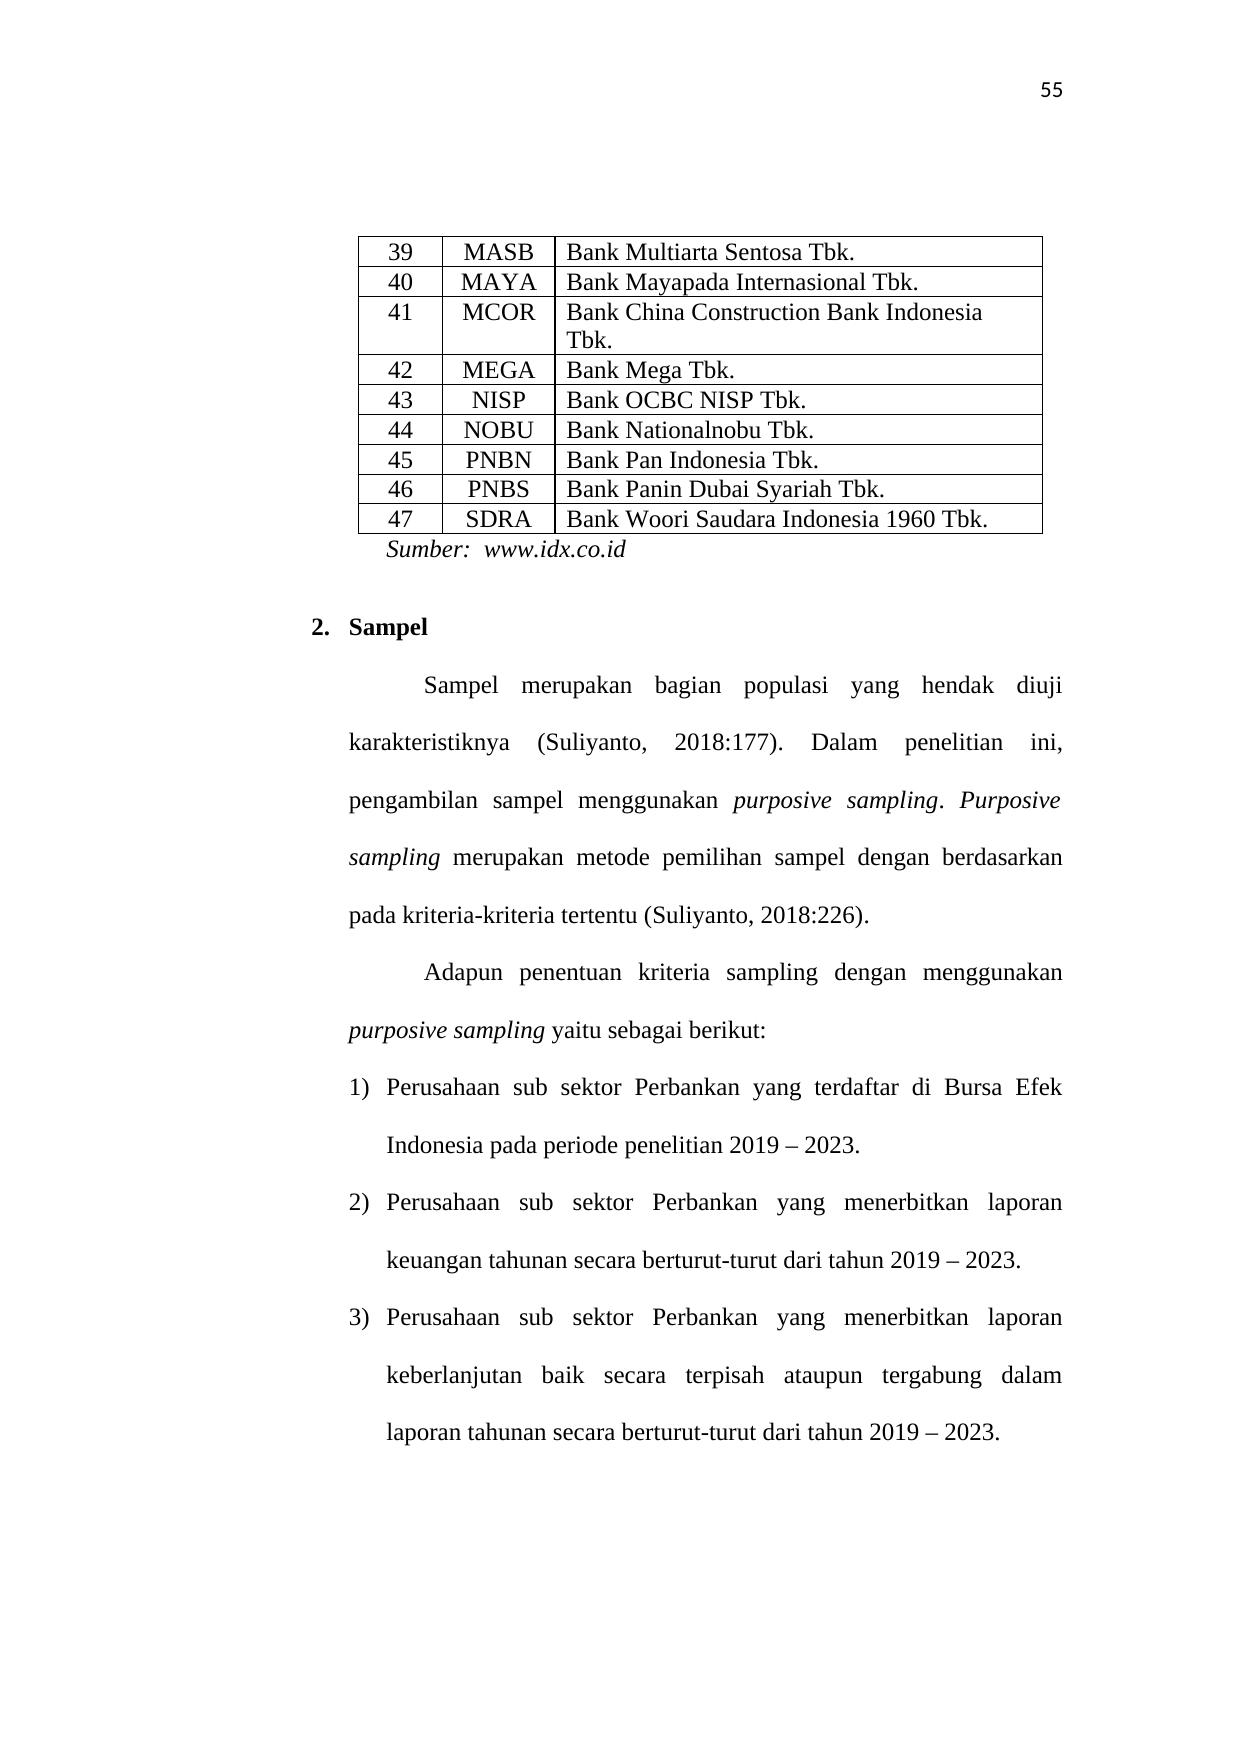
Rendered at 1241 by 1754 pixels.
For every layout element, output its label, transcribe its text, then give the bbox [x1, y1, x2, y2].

table_cell Bank Panin Dubai Syariah Tbk. [556, 475, 1042, 503]
table_cell 41 [359, 297, 442, 354]
table_cell 42 [359, 355, 442, 384]
table_cell 46 [359, 475, 442, 503]
subtitle Sampel [311, 612, 1063, 641]
table_cell 39 [359, 237, 442, 266]
list Sampel merupakan bagian populasi yang hendak diuji karakteristiknya (Suliyanto, 2018:177). Dalam penelitian ini, pengambilan sampel menggunakan purposive sampling. Purposive sampling merupakan metode pemilihan sampel dengan berdasarkan pada kriteria-kriteria tertentu (Suliyanto, 2018:226). [349, 670, 1063, 929]
table_cell 43 [359, 385, 442, 414]
table_cell MAYA [443, 267, 554, 296]
table_cell Bank Mayapada Internasional Tbk. [556, 267, 1042, 296]
table_cell PNBS [443, 475, 554, 503]
table_cell NISP [443, 385, 554, 414]
table_cell MCOR [443, 297, 554, 354]
list Perusahaan sub sektor Perbankan yang menerbitkan laporan keberlanjutan baik secara terpisah ataupun tergabung dalam laporan tahunan secara berturut-turut dari tahun 2019 – 2023. [349, 1302, 1063, 1446]
text Sumber: www.idx.co.id [311, 534, 1063, 563]
table_cell 40 [359, 267, 442, 296]
list Perusahaan sub sektor Perbankan yang terdaftar di Bursa Efek Indonesia pada periode penelitian 2019 – 2023. [349, 1072, 1063, 1159]
table_cell Bank China Construction Bank Indonesia Tbk. [556, 297, 1042, 354]
list Perusahaan sub sektor Perbankan yang menerbitkan laporan keuangan tahunan secara berturut-turut dari tahun 2019 – 2023. [349, 1187, 1063, 1274]
table_cell Bank Mega Tbk. [556, 355, 1042, 384]
table_cell 45 [359, 445, 442, 473]
table_cell Bank OCBC NISP Tbk. [556, 385, 1042, 414]
table_cell SDRA [443, 504, 554, 533]
table_cell Bank Nationalnobu Tbk. [556, 415, 1042, 444]
table_cell MEGA [443, 355, 554, 384]
table_cell 44 [359, 415, 442, 444]
table_cell PNBN [443, 445, 554, 473]
table_cell MASB [443, 237, 554, 266]
list Adapun penentuan kriteria sampling dengan menggunakan purposive sampling yaitu sebagai berikut: [349, 957, 1063, 1044]
table_cell Bank Multiarta Sentosa Tbk. [556, 237, 1042, 266]
table_cell Bank Pan Indonesia Tbk. [556, 445, 1042, 473]
table_cell NOBU [443, 415, 554, 444]
table_cell Bank Woori Saudara Indonesia 1960 Tbk. [556, 504, 1042, 533]
table_cell 47 [359, 504, 442, 533]
